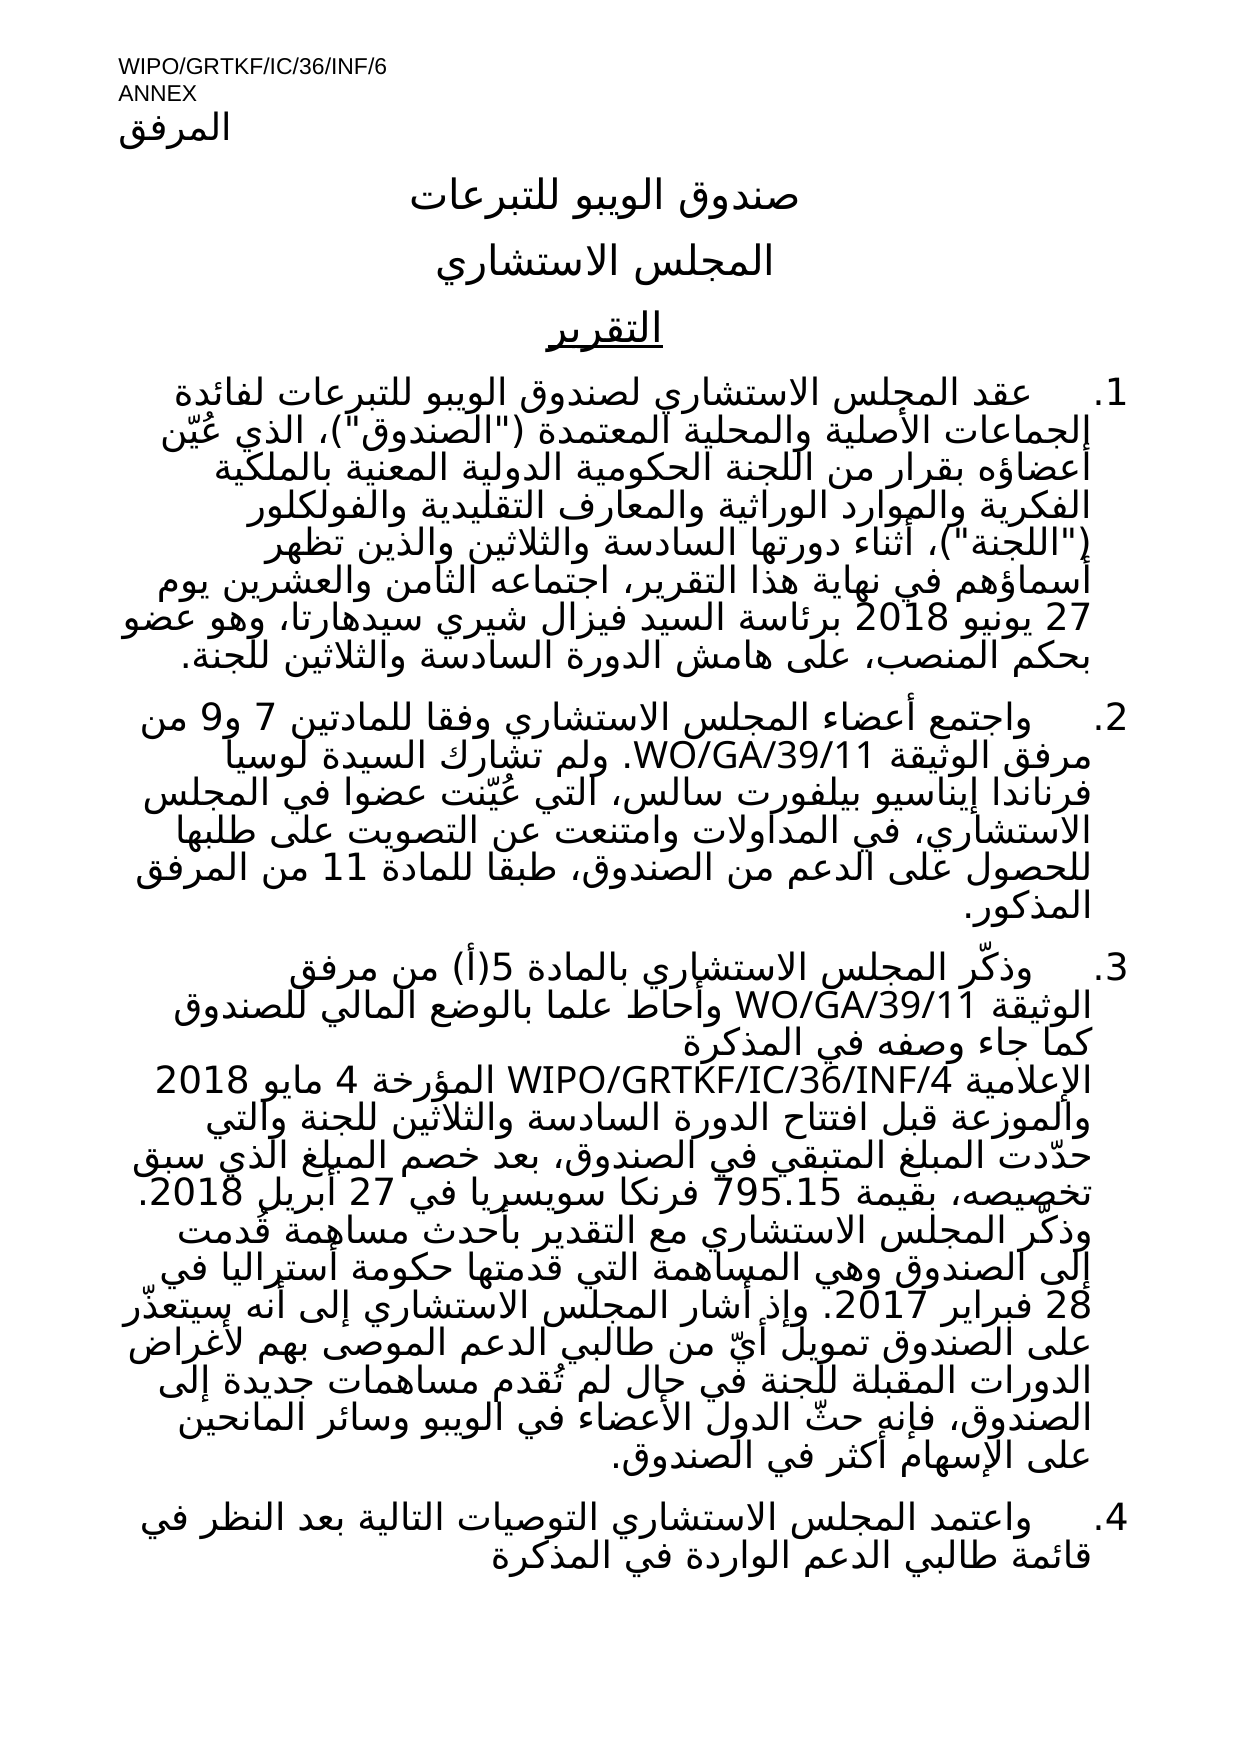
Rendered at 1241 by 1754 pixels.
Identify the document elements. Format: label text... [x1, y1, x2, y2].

text صندوق الويبو للتبرعات [118, 176, 1092, 217]
text المجلس الاستشاري [118, 242, 1092, 284]
list عقد المجلس الاستشاري لصندوق الويبو للتبرعات لفائدة الجماعات الأصلية والمحلية المعتمدة ("الصندوق")، الذي عُيّن أعضاؤه بقرار من اللجنة الحكومية الدولية المعنية بالملكية الفكرية والموارد الوراثية والمعارف التقليدية والفولكلور ("اللجنة")، أثناء دورتها السادسة والثلاثين والذين تظهر أسماؤهم في نهاية هذا التقرير، اجتماعه الثامن والعشرين يوم 27 يونيو 2018 برئاسة السيد فيزال شيري سيدهارتا، وهو عضو بحكم المنصب، على هامش الدورة السادسة والثلاثين للجنة. [118, 376, 1092, 676]
text التقرير [118, 309, 1092, 351]
list واجتمع أعضاء المجلس الاستشاري وفقا للمادتين 7 و9 من مرفق الوثيقة WO/GA/39/11. ولم تشارك السيدة لوسيا فرناندا إيناسيو بيلفورت سالس، التي عُيّنت عضوا في المجلس الاستشاري، في المداولات وامتنعت عن التصويت على طلبها للحصول على الدعم من الصندوق، طبقا للمادة 11 من المرفق المذكور. [118, 701, 1092, 926]
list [118, 1501, 1092, 1576]
list وذكّر المجلس الاستشاري بالمادة 5(أ) من مرفق الوثيقة WO/GA/39/11 وأحاط علما بالوضع المالي للصندوق كما جاء وصفه في المذكرة الإعلامية WIPO/GRTKF/IC/36/INF/4 المؤرخة 4 مايو 2018 والموزعة قبل افتتاح الدورة السادسة والثلاثين للجنة والتي حدّدت المبلغ المتبقي في الصندوق، بعد خصم المبلغ الذي سبق تخصيصه، بقيمة 795.15 فرنكا سويسريا في 27 أبريل 2018. وذكّر المجلس الاستشاري مع التقدير بأحدث مساهمة قُدمت إلى الصندوق وهي المساهمة التي قدمتها حكومة أستراليا في 28 فبراير 2017. وإذ أشار المجلس الاستشاري إلى أنه سيتعذّر على الصندوق تمويل أيّ من طالبي الدعم الموصى بهم لأغراض الدورات المقبلة للجنة في حال لم تُقدم مساهمات جديدة إلى الصندوق، فإنه حثّ الدول الأعضاء في الويبو وسائر المانحين على الإسهام أكثر في الصندوق. [118, 951, 1092, 1476]
